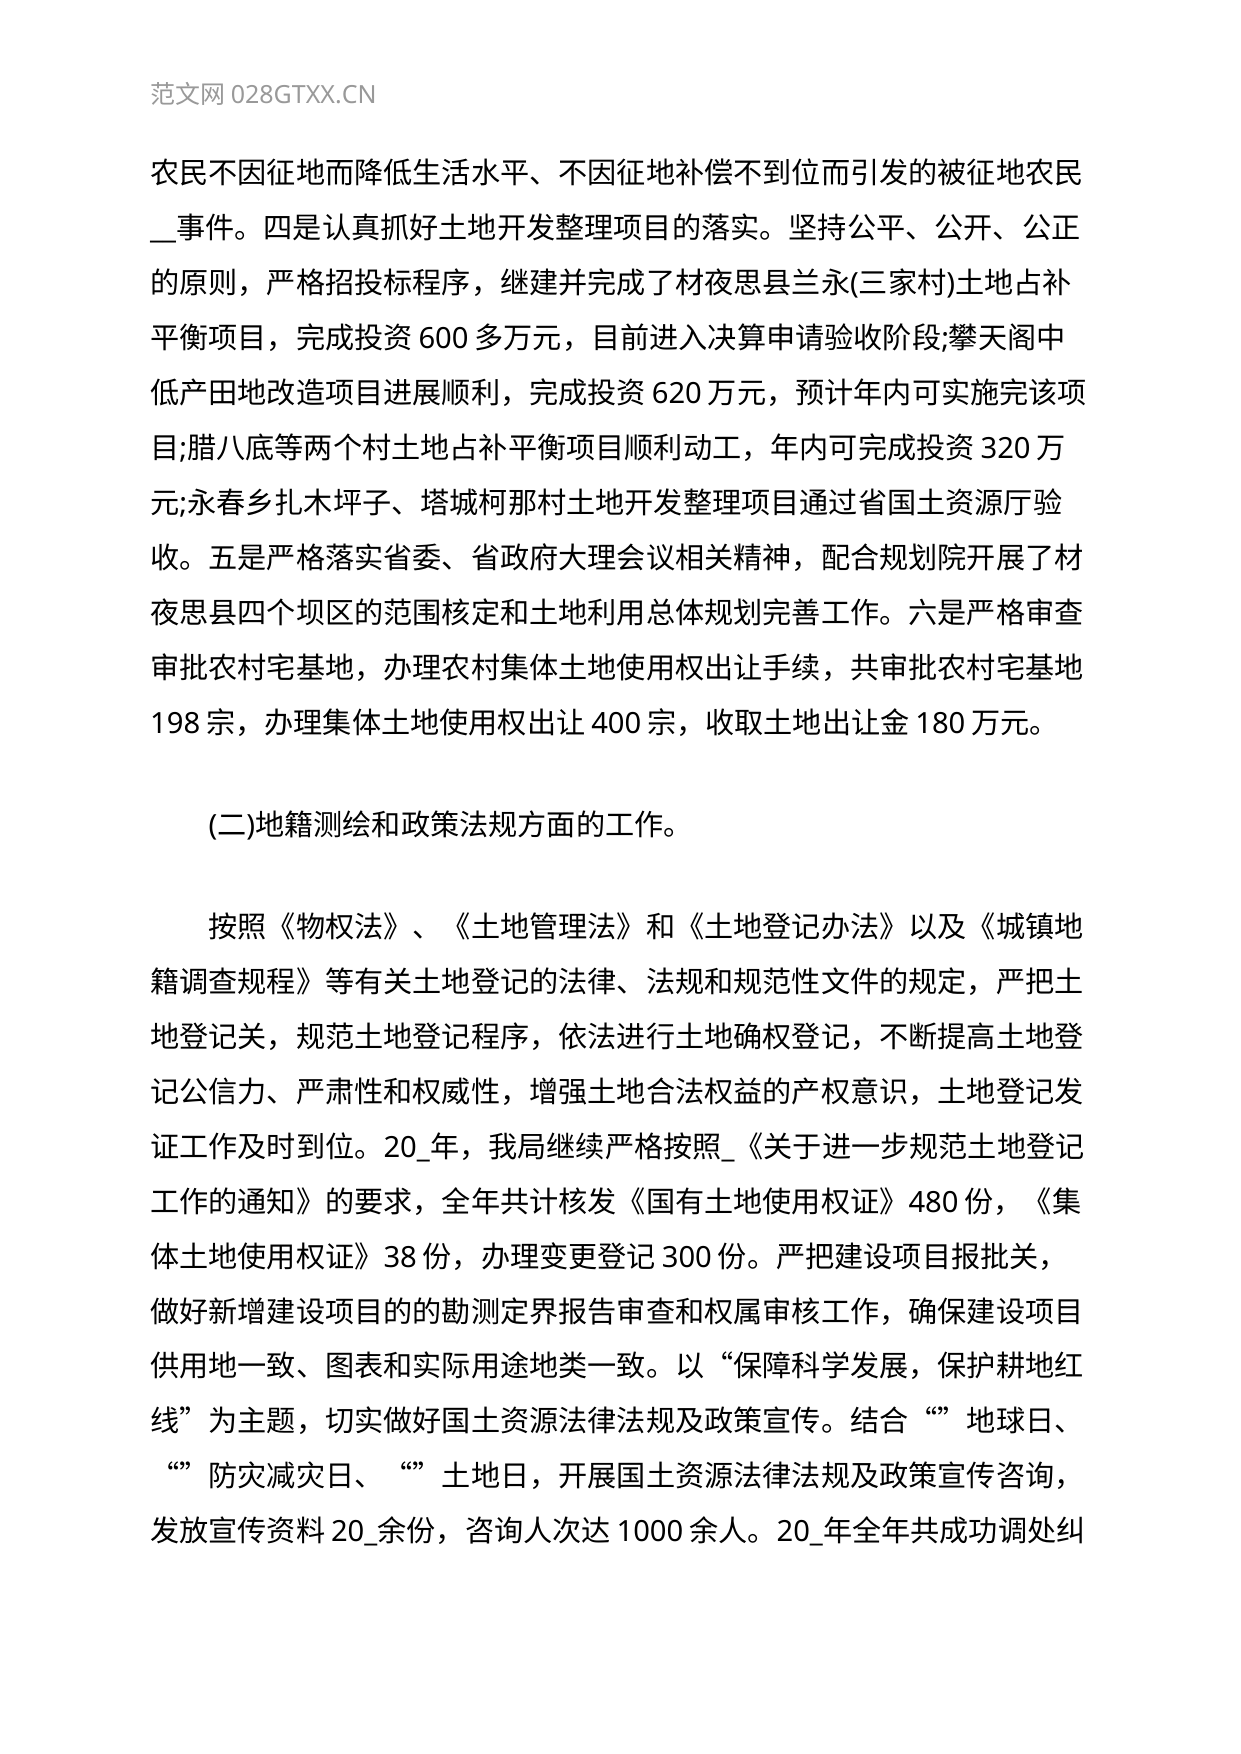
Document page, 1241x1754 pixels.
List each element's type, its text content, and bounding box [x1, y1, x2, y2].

text (二)地籍测绘和政策法规方面的工作。 [150, 802, 1090, 844]
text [150, 150, 1090, 742]
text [150, 903, 1090, 1550]
